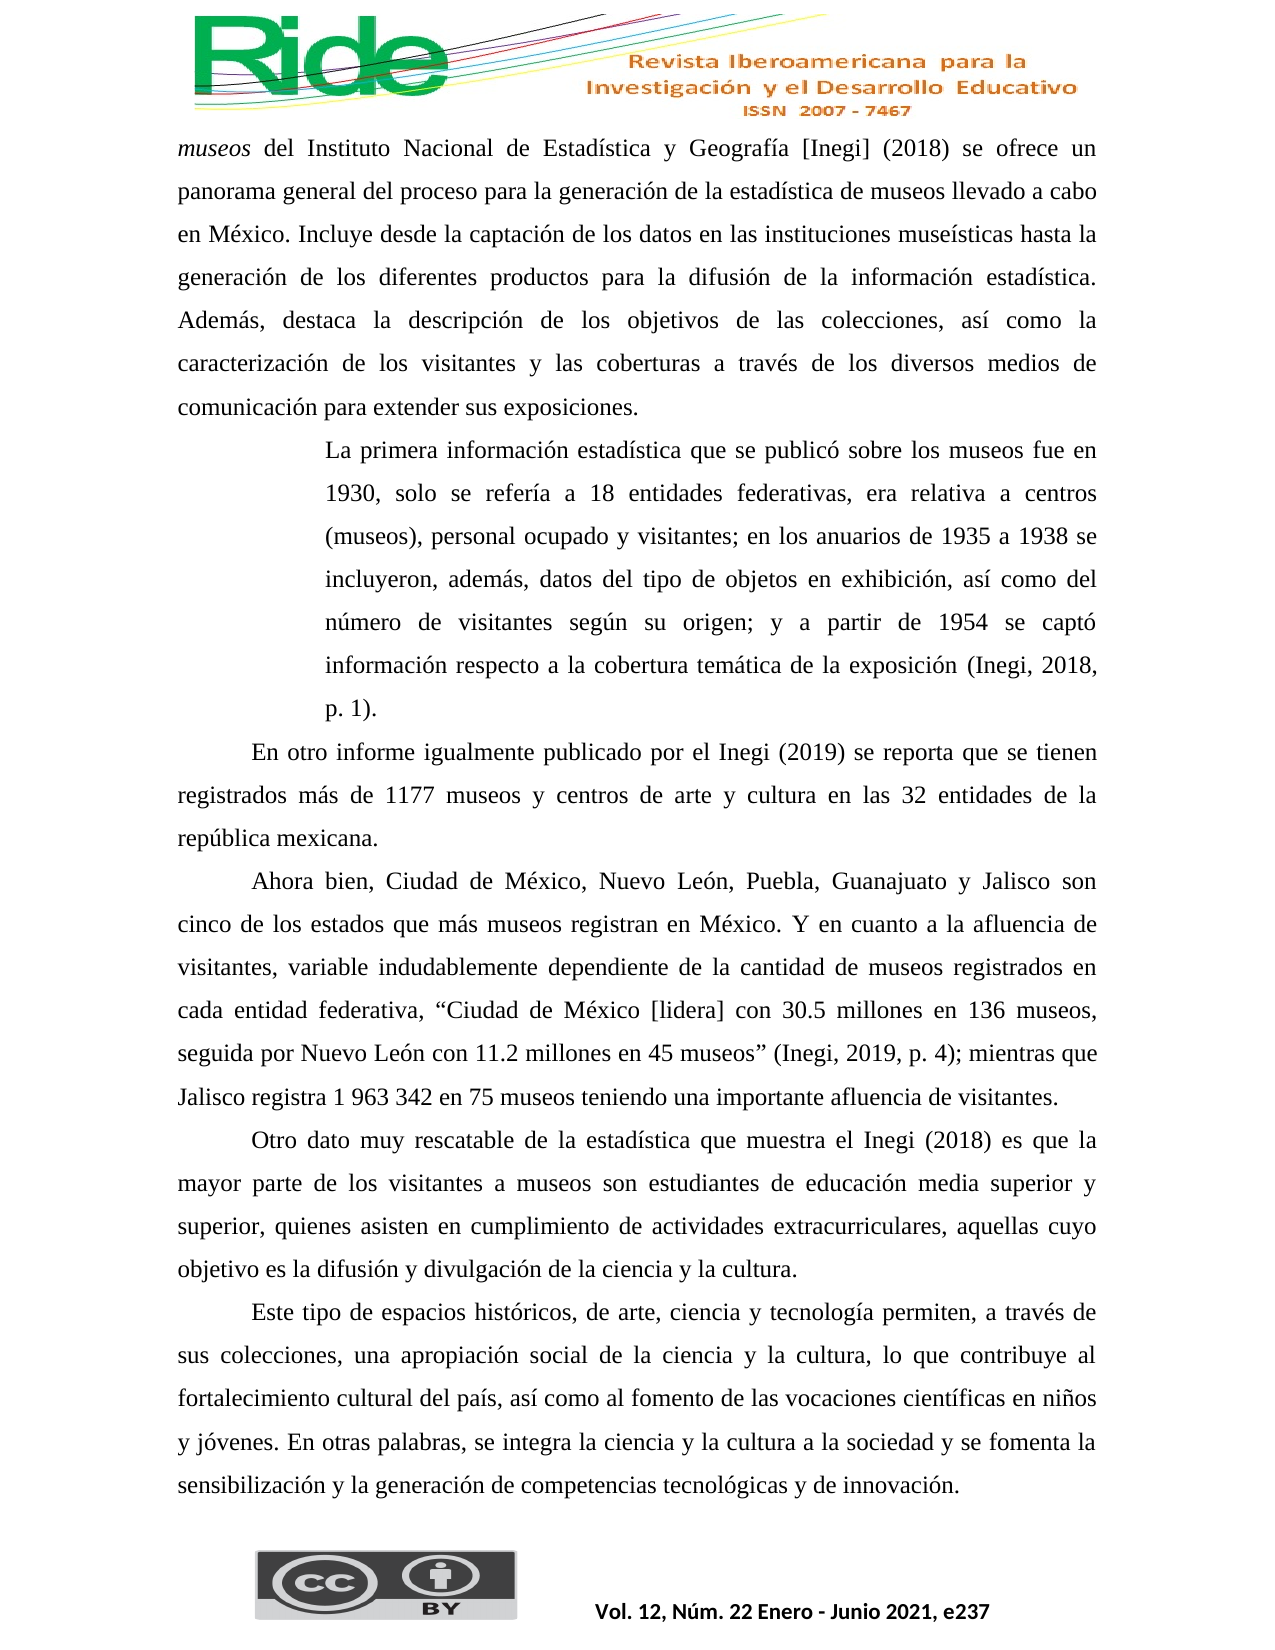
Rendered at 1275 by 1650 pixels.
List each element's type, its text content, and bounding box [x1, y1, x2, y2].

text En otro informe igualmente publicado por el Inegi (2019) se reporta que se tienen registrados más de 1177 museos y centros de arte y cultura en las 32 entidades de la república mexicana. [177, 737, 1098, 852]
text Ahora bien, Ciudad de México, Nuevo León, Puebla, Guanajuato y Jalisco son cinco de los estados que más museos registran en México. Y en cuanto a la afluencia de visitantes, variable indudablemente dependiente de la cantidad de museos registrados en cada entidad federativa, “Ciudad de México [lidera] con 30.5 millones en 136 museos, seguida por Nuevo León con 11.2 millones en 45 museos” (Inegi, 2019, p. 4); mientras que Jalisco registra 1 963 342 en 75 museos teniendo una importante afluencia de visitantes. [177, 866, 1098, 1110]
text Otro dato muy rescatable de la estadística que muestra el Inegi (2018) es que la mayor parte de los visitantes a museos son estudiantes de educación media superior y superior, quienes asisten en cumplimiento de actividades extracurriculares, aquellas cuyo objetivo es la difusión y divulgación de la ciencia y la cultura. [177, 1125, 1098, 1283]
picture [254, 1550, 518, 1620]
picture [194, 14, 1081, 119]
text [177, 133, 1098, 420]
text La primera información estadística que se publicó sobre los museos fue en 1930, solo se refería a 18 entidades federativas, era relativa a centros (museos), personal ocupado y visitantes; en los anuarios de 1935 a 1938 se incluyeron, además, datos del tipo de objetos en exhibición, así como del número de visitantes según su origen; y a partir de 1954 se captó información respecto a la cobertura temática de la exposición (Inegi, 2018, p. 1). [325, 435, 1098, 722]
text Este tipo de espacios históricos, de arte, ciencia y tecnología permiten, a través de sus colecciones, una apropiación social de la ciencia y la cultura, lo que contribuye al fortalecimiento cultural del país, así como al fomento de las vocaciones científicas en niños y jóvenes. En otras palabras, se integra la ciencia y la cultura a la sociedad y se fomenta la sensibilización y la generación de competencias tecnológicas y de innovación. [177, 1297, 1098, 1498]
